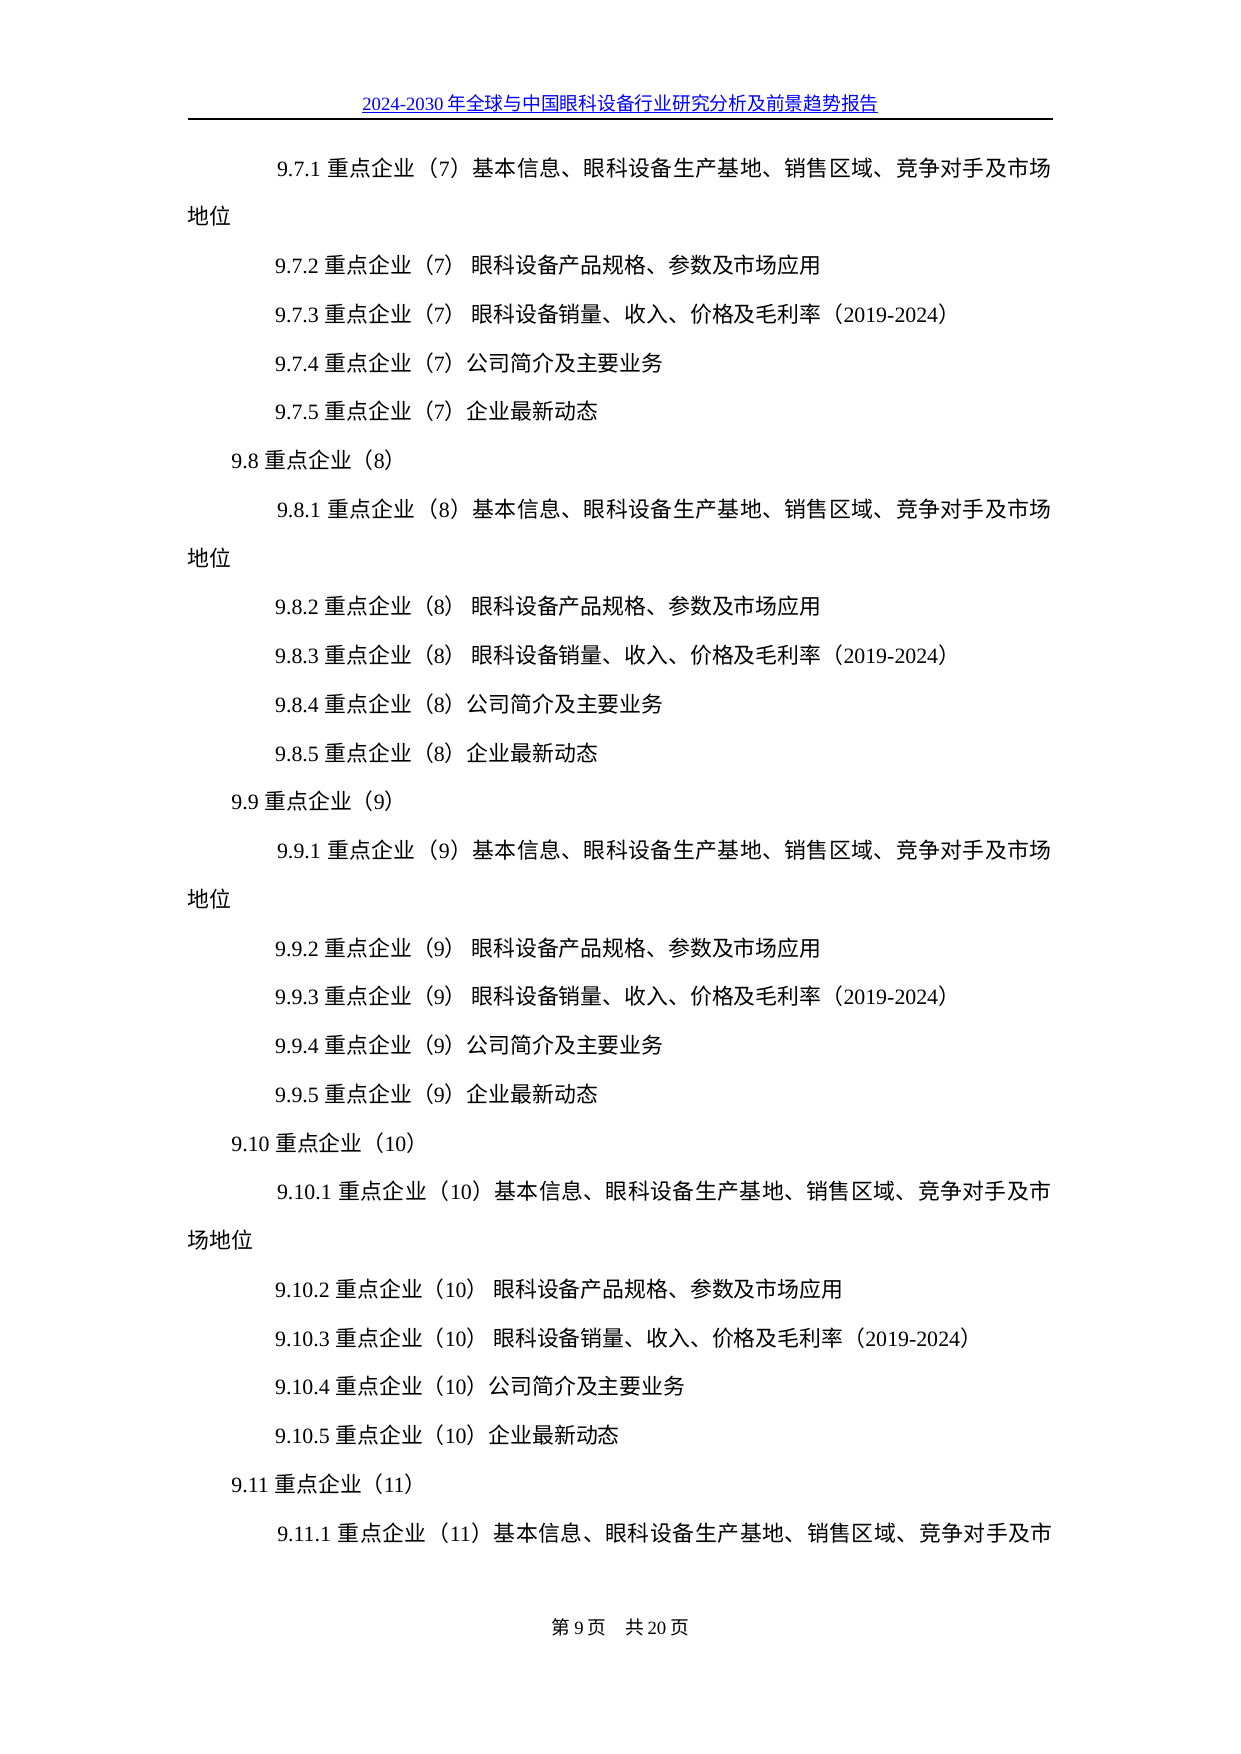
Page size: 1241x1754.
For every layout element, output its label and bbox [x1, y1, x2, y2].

text [187, 150, 1053, 1548]
